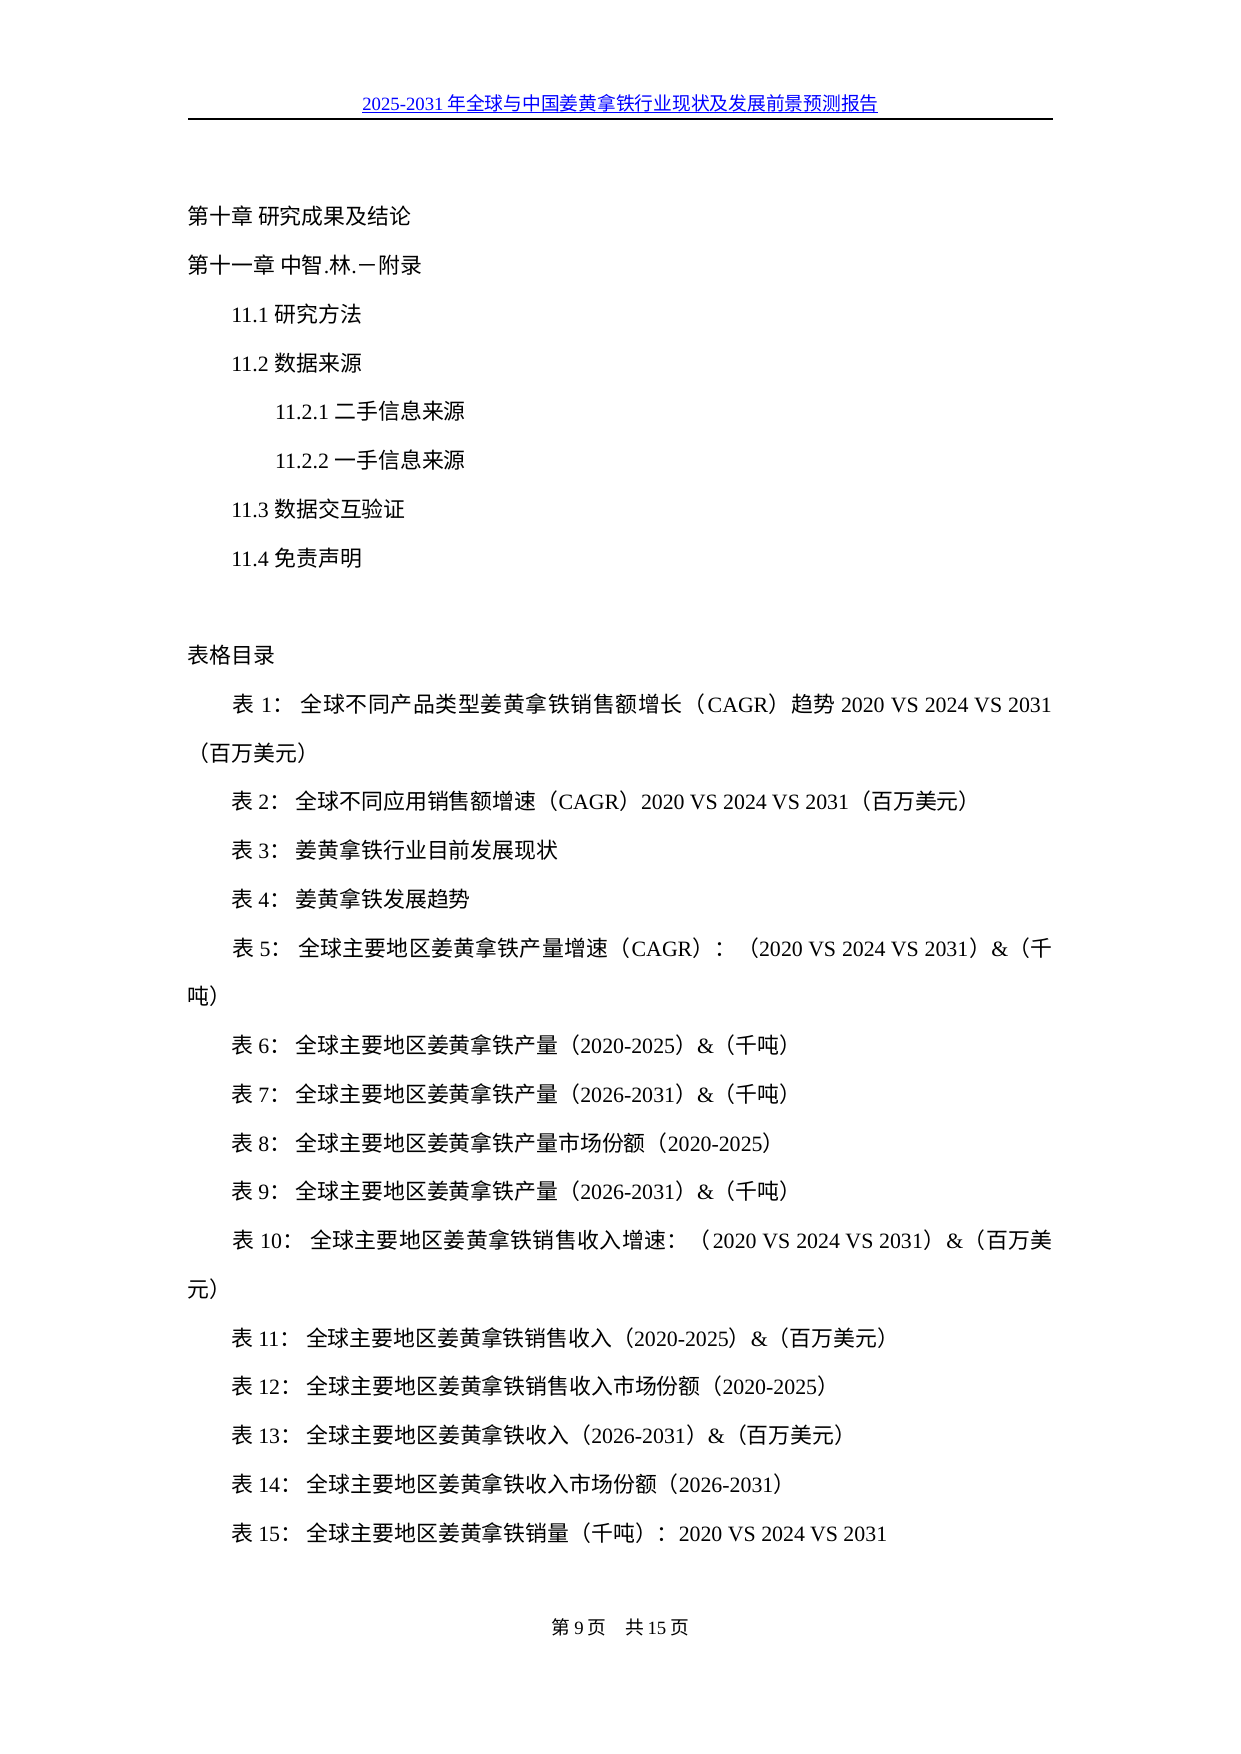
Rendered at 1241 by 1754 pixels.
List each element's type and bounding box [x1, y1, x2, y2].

text [187, 150, 1053, 1548]
